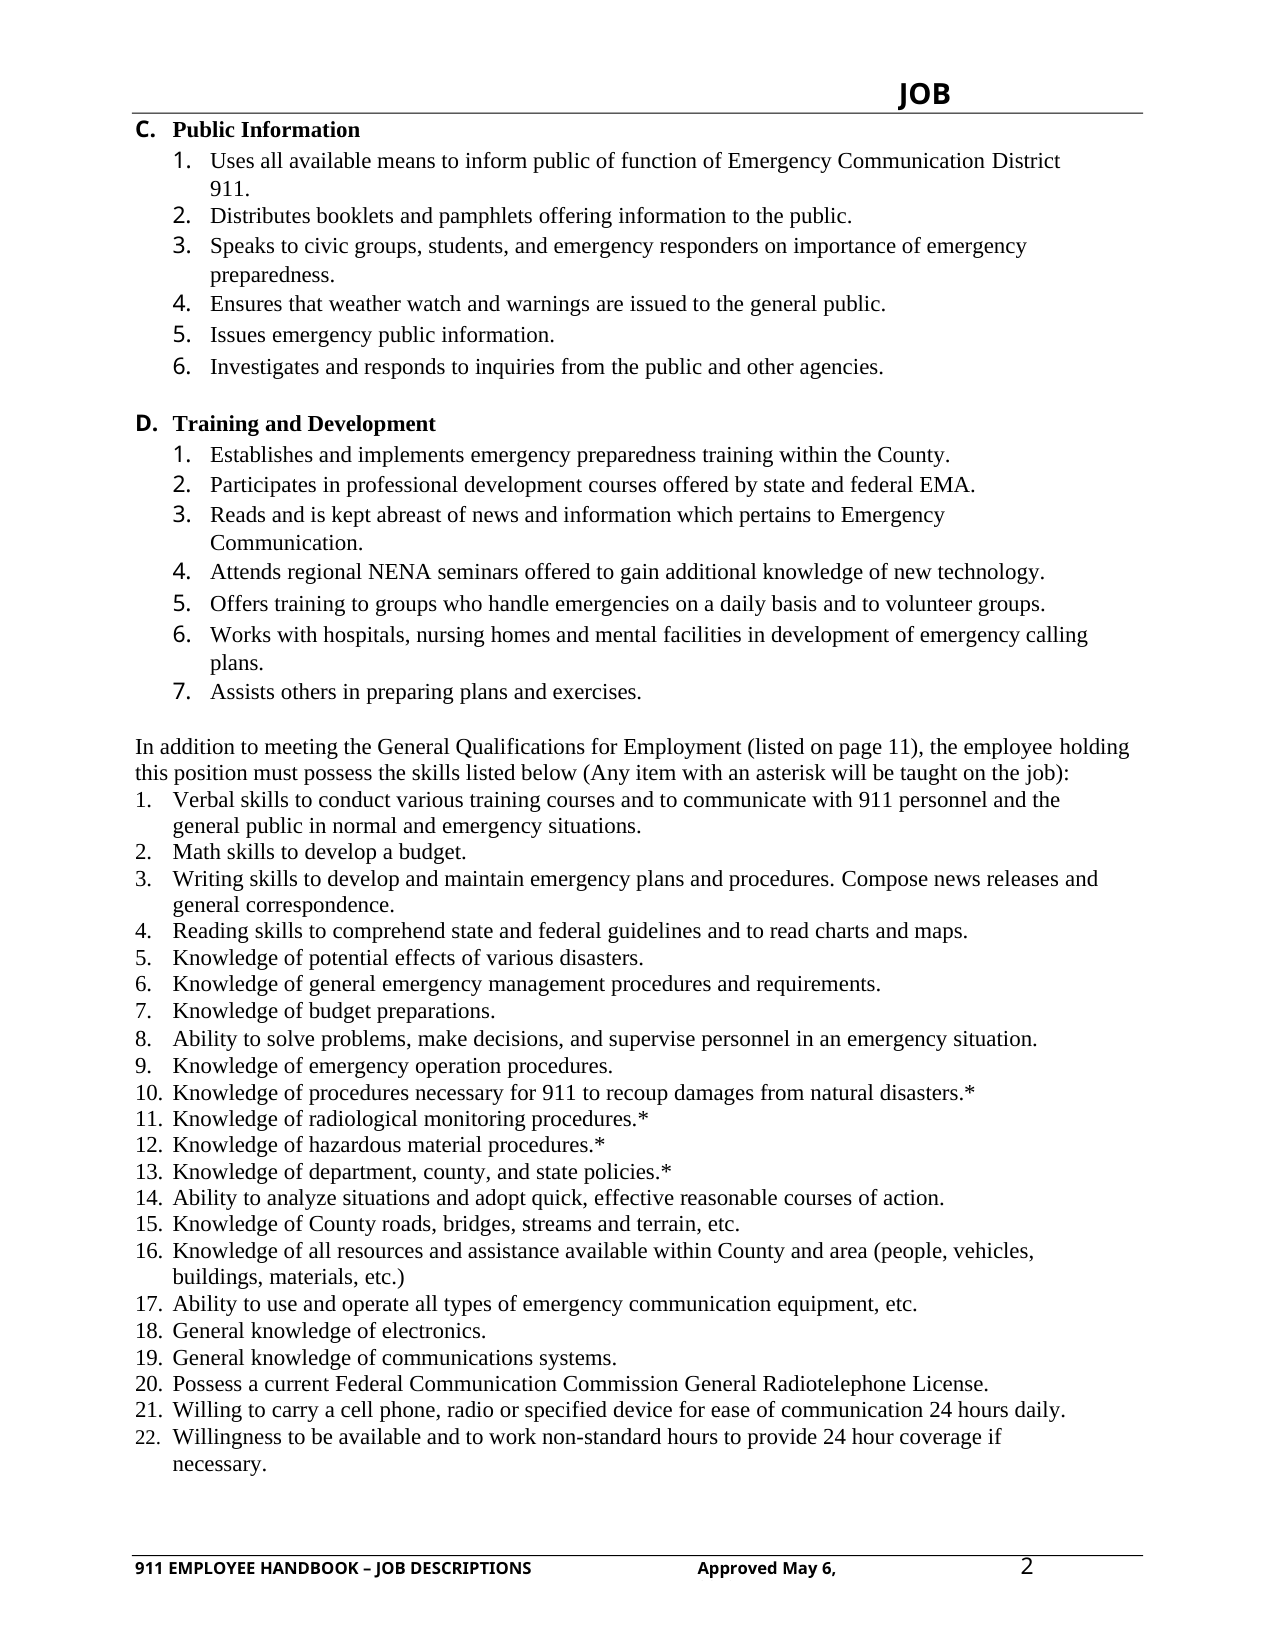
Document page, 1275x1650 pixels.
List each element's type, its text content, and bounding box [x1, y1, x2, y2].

list Knowledge of general emergency management procedures and requirements. [135, 970, 1148, 996]
list Knowledge of County roads, bridges, streams and terrain, etc. [135, 1211, 1148, 1237]
subtitle Public Information [135, 113, 1148, 144]
list Offers training to groups who handle emergencies on a daily basis and to volunteer groups. [172, 586, 1148, 618]
list Attends regional NENA seminars offered to gain additional knowledge of new technology. [172, 555, 1148, 586]
list Ability to analyze situations and adopt quick, effective reasonable courses of action. [135, 1184, 1148, 1211]
list General knowledge of communications systems. [135, 1344, 1148, 1370]
list Possess a current Federal Communication Commission General Radiotelephone License. [135, 1370, 1148, 1397]
list Ensures that weather watch and warnings are issued to the general public. [172, 287, 1148, 318]
list Knowledge of all resources and assistance available within County and area (people, vehicles, buildings, materials, etc.) [135, 1237, 1071, 1289]
list Reads and is kept abreast of news and information which pertains to Emergency Communication. [172, 498, 986, 555]
list Knowledge of hazardous material procedures.* [135, 1131, 1148, 1158]
list Distributes booklets and pamphlets offering information to the public. [172, 202, 1148, 229]
list Ability to solve problems, make decisions, and supervise personnel in an emergency situation. [135, 1024, 1148, 1052]
list Knowledge of emergency operation procedures. [135, 1052, 1148, 1079]
list Establishes and implements emergency preparedness training within the County. [172, 438, 1148, 470]
list Ability to use and operate all types of emergency communication equipment, etc. [135, 1289, 1148, 1317]
list Writing skills to develop and maintain emergency plans and procedures. Compose news releases and general correspondence. [135, 865, 1107, 917]
list Knowledge of budget preparations. [135, 996, 1148, 1024]
list Uses all available means to inform public of function of Emergency Communication District 911. [172, 144, 1060, 202]
list Works with hospitals, nursing homes and mental facilities in development of emergency calling plans. [172, 618, 1125, 675]
list Participates in professional development courses offered by state and federal EMA. [172, 470, 1148, 498]
list Math skills to develop a budget. [135, 838, 1148, 865]
subtitle Training and Development [135, 407, 1148, 438]
list General knowledge of electronics. [135, 1317, 1148, 1344]
list Investigates and responds to inquiries from the public and other agencies. [172, 349, 1148, 381]
list Willing to carry a cell phone, radio or specified device for ease of communication 24 hours daily. [135, 1397, 1148, 1423]
list Knowledge of department, county, and state policies.* [135, 1158, 1148, 1184]
list Knowledge of potential effects of various disasters. [135, 944, 1148, 970]
list Verbal skills to conduct various training courses and to communicate with 911 personnel and the general public in normal and emergency situations. [135, 786, 1096, 838]
list Issues emergency public information. [172, 318, 1148, 349]
list Assists others in preparing plans and exercises. [172, 675, 1148, 707]
text In addition to meeting the General Qualifications for Employment (listed on page 11), the employee holding this position must possess the skills listed below (Any item with an asterisk will be taught on the job): [135, 733, 1139, 786]
list Willingness to be available and to work non-standard hours to provide 24 hour coverage if necessary. [135, 1423, 1039, 1476]
list Knowledge of radiological monitoring procedures.* [135, 1105, 1148, 1131]
list Knowledge of procedures necessary for 911 to recoup damages from natural disasters.* [135, 1079, 1148, 1105]
list Reading skills to comprehend state and federal guidelines and to read charts and maps. [135, 917, 1148, 944]
list Speaks to civic groups, students, and emergency responders on importance of emergency preparedness. [172, 229, 1079, 287]
